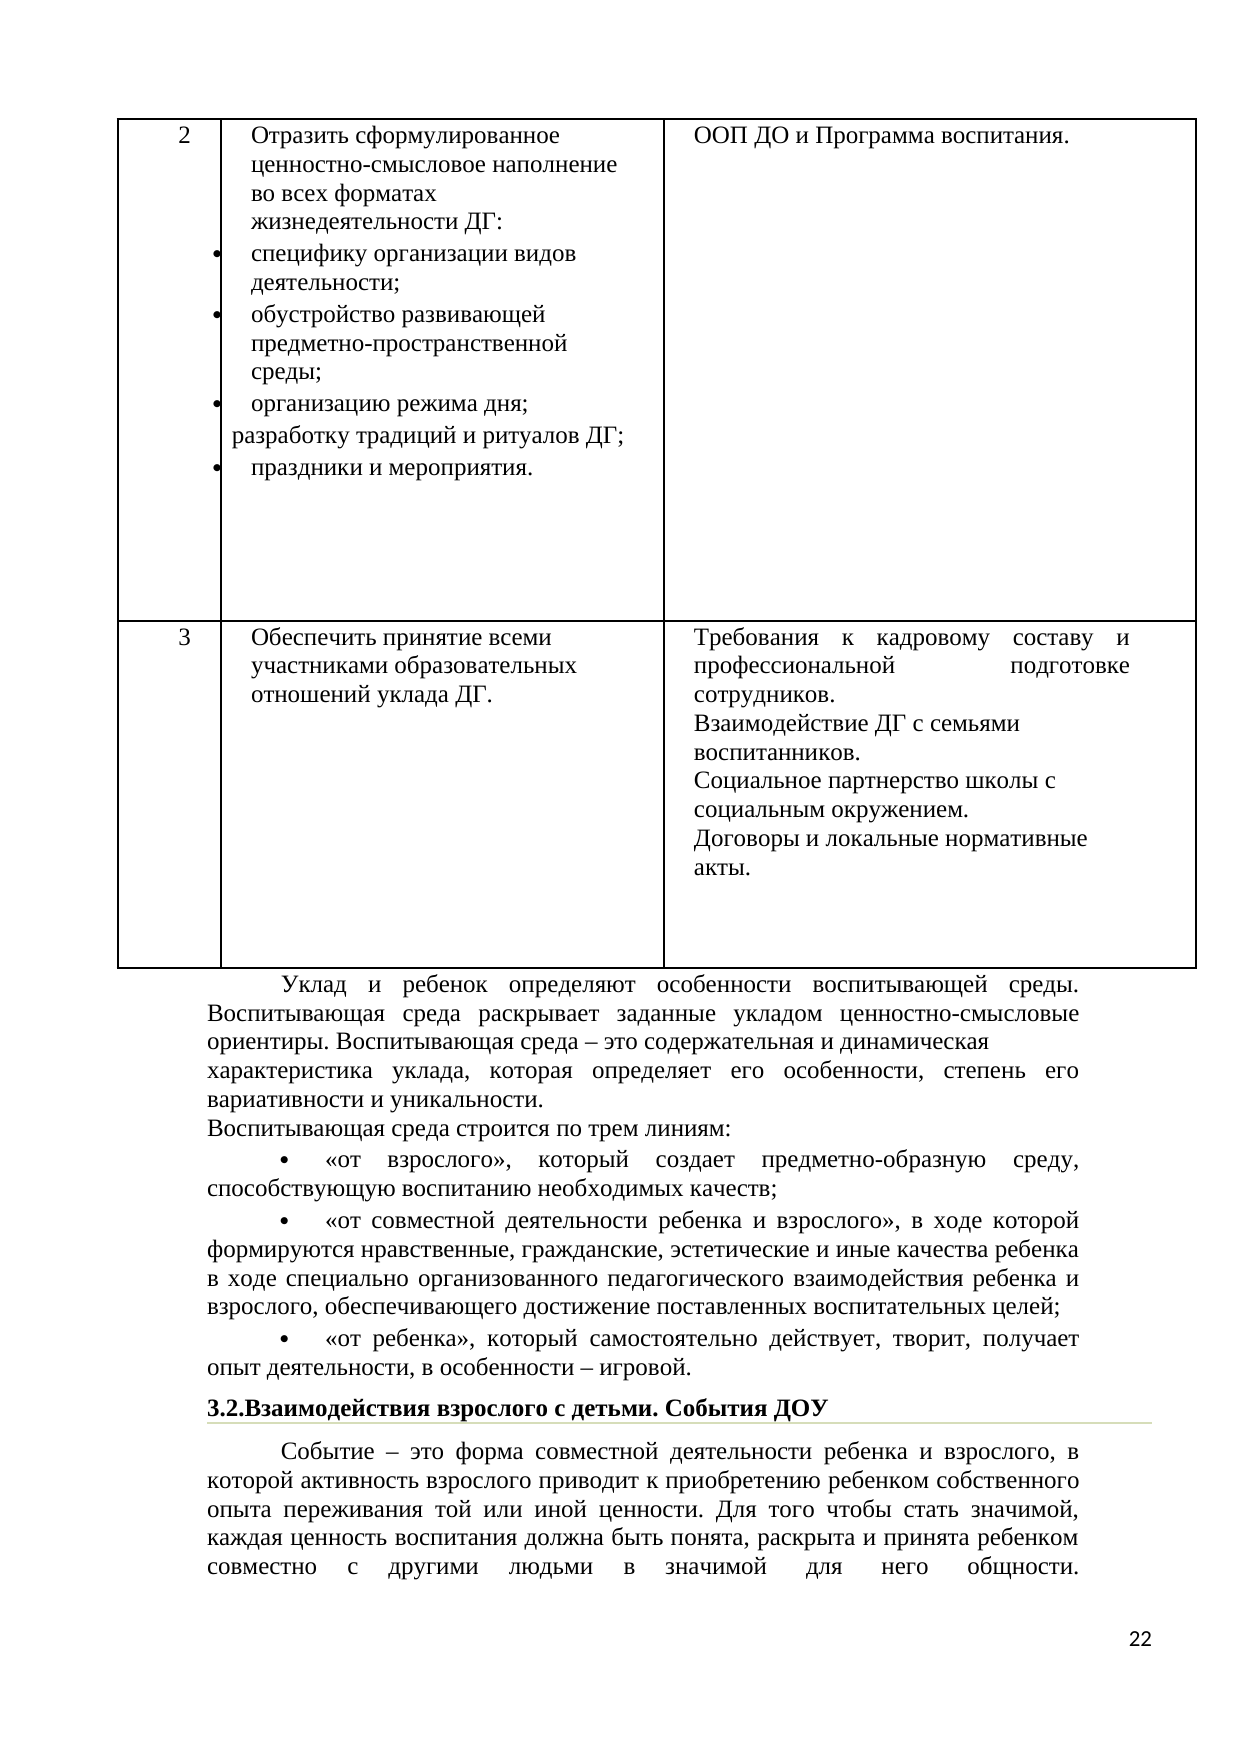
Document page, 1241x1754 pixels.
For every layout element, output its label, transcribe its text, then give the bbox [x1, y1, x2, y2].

text Уклад и ребенок определяют особенности воспитывающей среды. Воспитывающая среда раскрывает заданные укладом ценностно-смысловые ориентиры. Воспитывающая среда – это содержательная и динамическая [207, 969, 1080, 1055]
table_cell ООП ДО и Программа воспитания. [665, 120, 1195, 619]
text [207, 1436, 1080, 1580]
text 3.2.Взаимодействия взрослого с детьми. События ДОУ [207, 1393, 1152, 1422]
table_cell Обеспечить принятие всеми участниками образовательных отношений уклада ДГ. [222, 622, 663, 967]
table_cell Отразить сформулированное ценностно-смысловое наполнение во всех форматах жизнедеятельности ДГ: специфику организации видов деятельности; обустройство развивающей предметно-пространственной среды; организацию режима дня; разработку традиций и ритуалов ДГ; праздники и мероприятия. [222, 120, 663, 619]
table_cell Требования к кадровому составу и профессиональной подготовке сотрудников. Взаимодействие ДГ с семьями воспитанников. Социальное партнерство школы с социальным окружением. Договоры и локальные нормативные акты. [665, 622, 1195, 967]
list «от ребенка», который самостоятельно действует, творит, получает опыт деятельности, в особенности – игровой. [207, 1323, 1079, 1381]
list «от совместной деятельности ребенка и взрослого», в ходе которой формируются нравственные, гражданские, эстетические и иные качества ребенка в ходе специально организованного педагогического взаимодействия ребенка и взрослого, обеспечивающего достижение поставленных воспитательных целей; [207, 1205, 1080, 1320]
table_cell 2 [119, 120, 220, 619]
text характеристика уклада, которая определяет его особенности, степень его вариативности и уникальности. [207, 1055, 1079, 1113]
list «от взрослого», который создает предметно-образную среду, способствующую воспитанию необходимых качеств; [207, 1144, 1080, 1202]
table_cell 3 [119, 622, 220, 967]
text Воспитывающая среда строится по трем линиям: [207, 1113, 1152, 1141]
